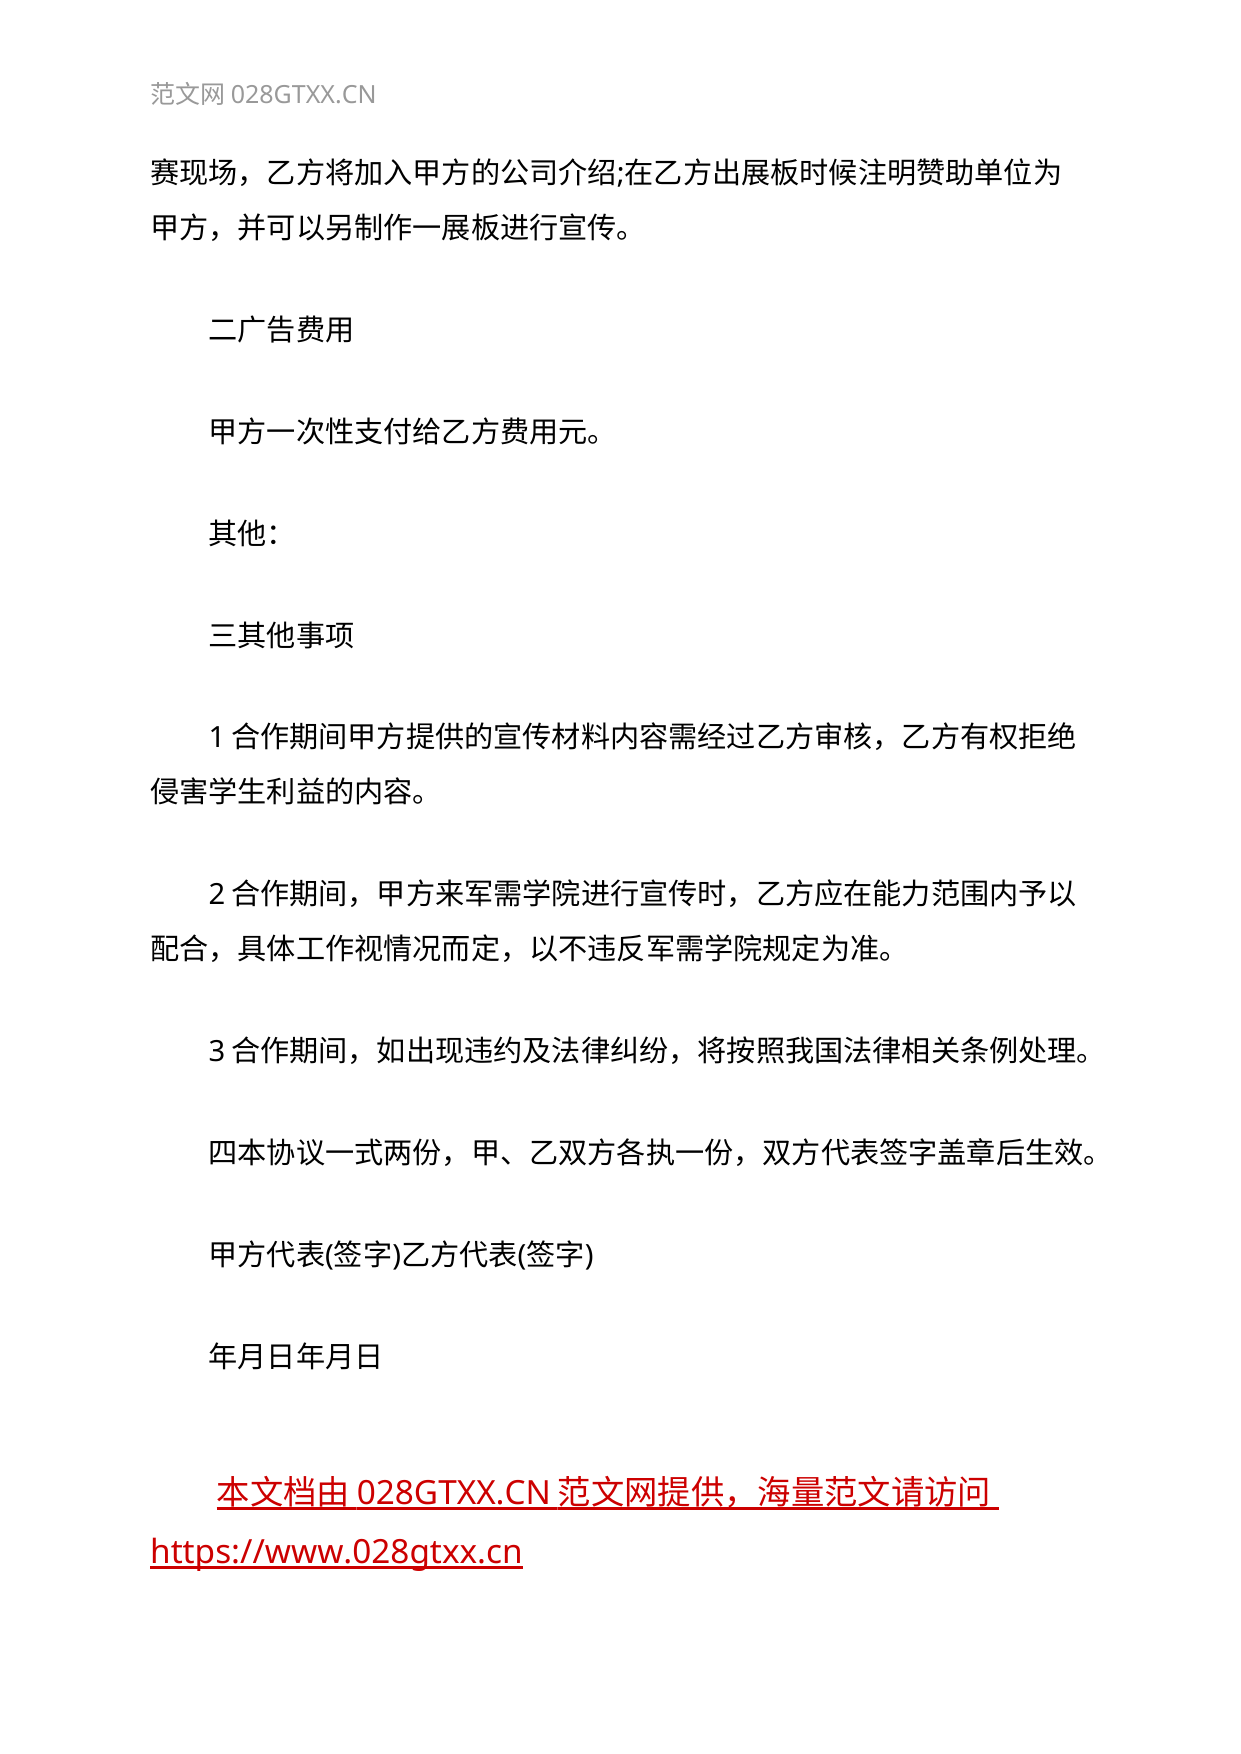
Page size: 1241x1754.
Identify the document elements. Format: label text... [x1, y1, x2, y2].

text 甲方一次性支付给乙方费用元。 [150, 408, 1090, 451]
text 年月日年月日 [150, 1333, 1090, 1375]
text 甲方代表(签字)乙方代表(签字) [150, 1231, 1090, 1273]
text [150, 150, 1090, 247]
text 其他： [150, 510, 1090, 553]
text 四本协议一式两份，甲、乙双方各执一份，双方代表签字盖章后生效。 [150, 1129, 1090, 1172]
text 2合作期间，甲方来军需学院进行宣传时，乙方应在能力范围内予以配合，具体工作视情况而定，以不违反军需学院规定为准。 [150, 871, 1090, 968]
text 二广告费用 [150, 307, 1090, 349]
text 本文档由028GTXX.CN范文网提供，海量范文请访问 https://www.028gtxx.cn [150, 1466, 1090, 1573]
text 1合作期间甲方提供的宣传材料内容需经过乙方审核，乙方有权拒绝侵害学生利益的内容。 [150, 714, 1090, 811]
text 三其他事项 [150, 612, 1090, 654]
text 3合作期间，如出现违约及法律纠纷，将按照我国法律相关条例处理。 [150, 1027, 1090, 1070]
